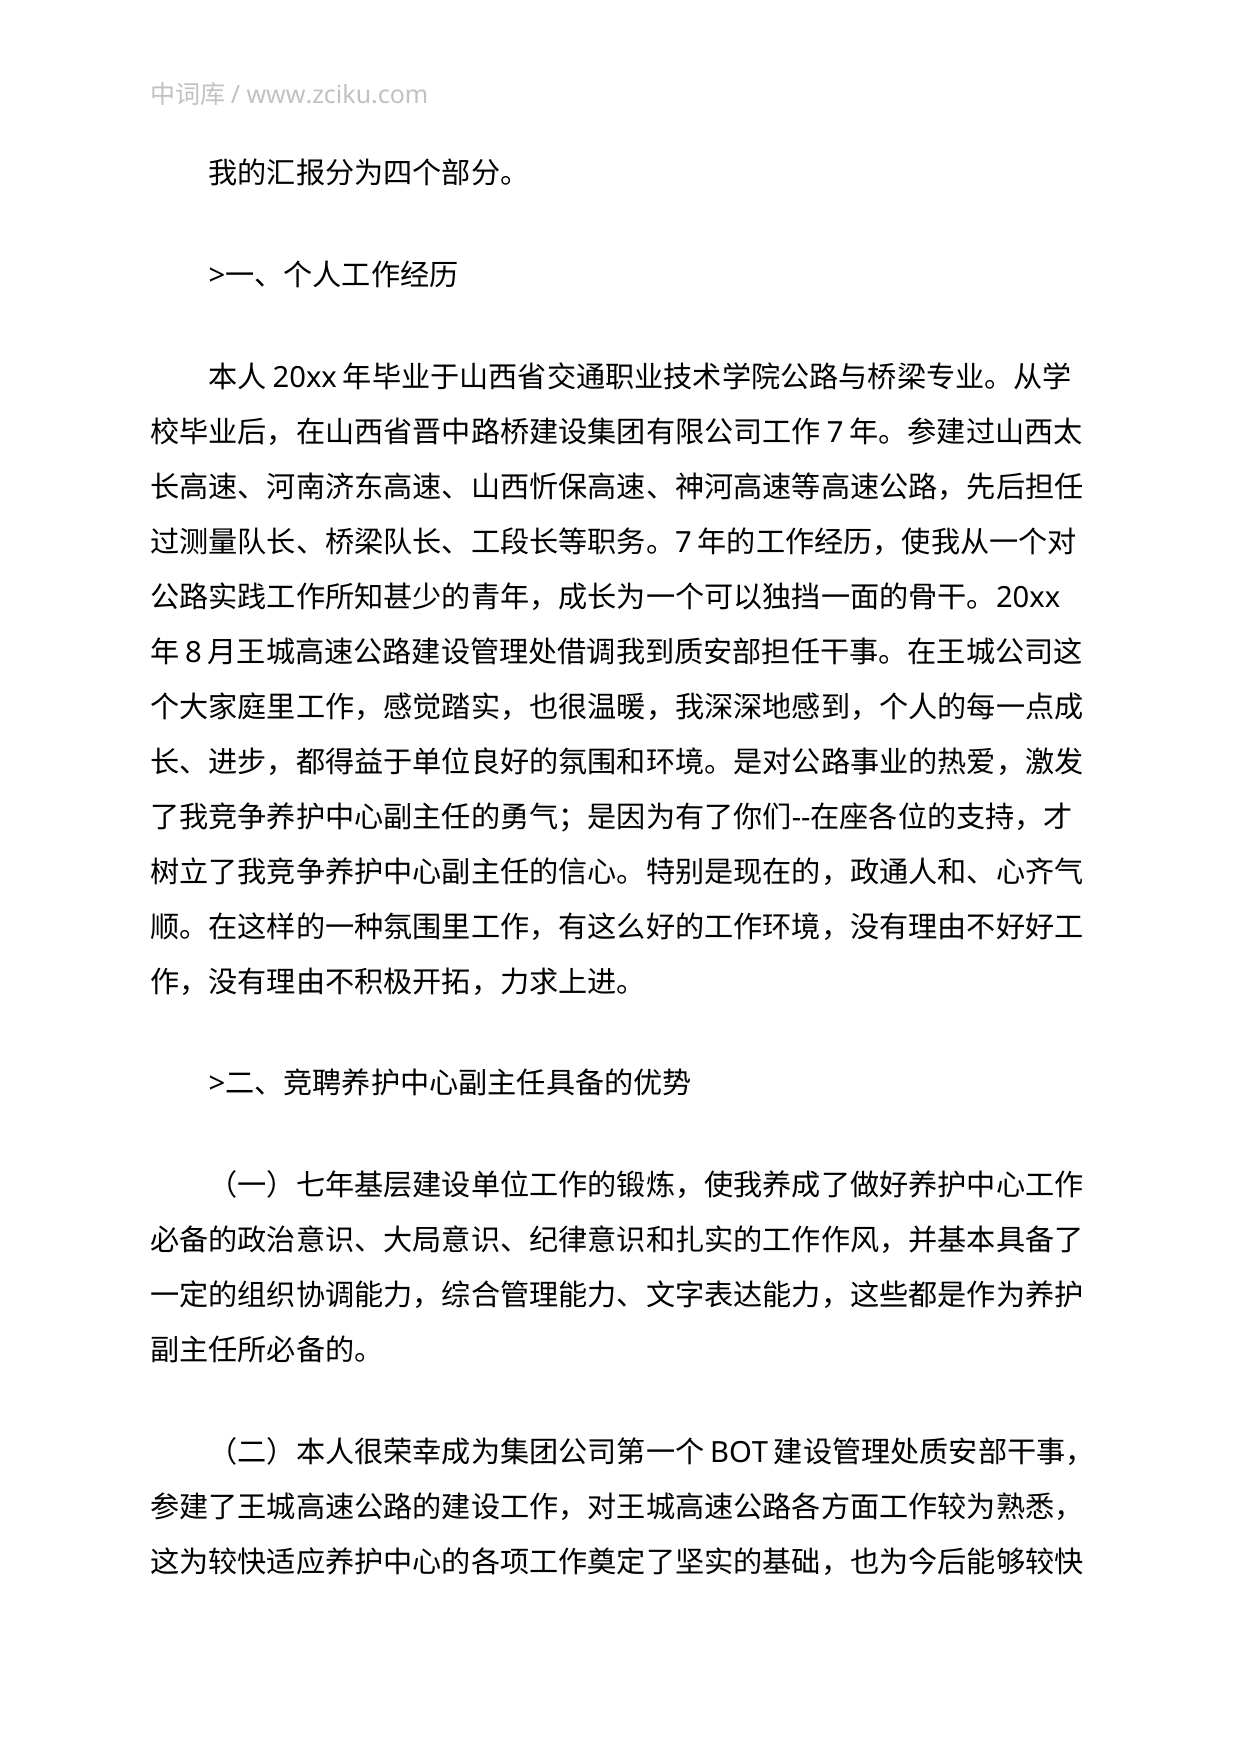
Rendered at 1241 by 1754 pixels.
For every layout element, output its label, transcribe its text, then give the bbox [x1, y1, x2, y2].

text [150, 1428, 1090, 1581]
text >一、个人工作经历 [150, 252, 1090, 294]
text 我的汇报分为四个部分。 [150, 150, 1090, 192]
text 本人20xx年毕业于山西省交通职业技术学院公路与桥梁专业。从学校毕业后，在山西省晋中路桥建设集团有限公司工作7年。参建过山西太长高速、河南济东高速、山西忻保高速、神河高速等高速公路，先后担任过测量队长、桥梁队长、工段长等职务。7年的工作经历，使我从一个对公路实践工作所知甚少的青年，成长为一个可以独挡一面的骨干。20xx年8月王城高速公路建设管理处借调我到质安部担任干事。在王城公司这个大家庭里工作，感觉踏实，也很温暖，我深深地感到，个人的每一点成长、进步，都得益于单位良好的氛围和环境。是对公路事业的热爱，激发了我竞争养护中心副主任的勇气；是因为有了你们--在座各位的支持，才树立了我竞争养护中心副主任的信心。特别是现在的，政通人和、心齐气顺。在这样的一种氛围里工作，有这么好的工作环境，没有理由不好好工作，没有理由不积极开拓，力求上进。 [150, 354, 1090, 1001]
text >二、竞聘养护中心副主任具备的优势 [150, 1060, 1090, 1102]
text （一）七年基层建设单位工作的锻炼，使我养成了做好养护中心工作必备的政治意识、大局意识、纪律意识和扎实的工作作风，并基本具备了一定的组织协调能力，综合管理能力、文字表达能力，这些都是作为养护副主任所必备的。 [150, 1162, 1090, 1369]
